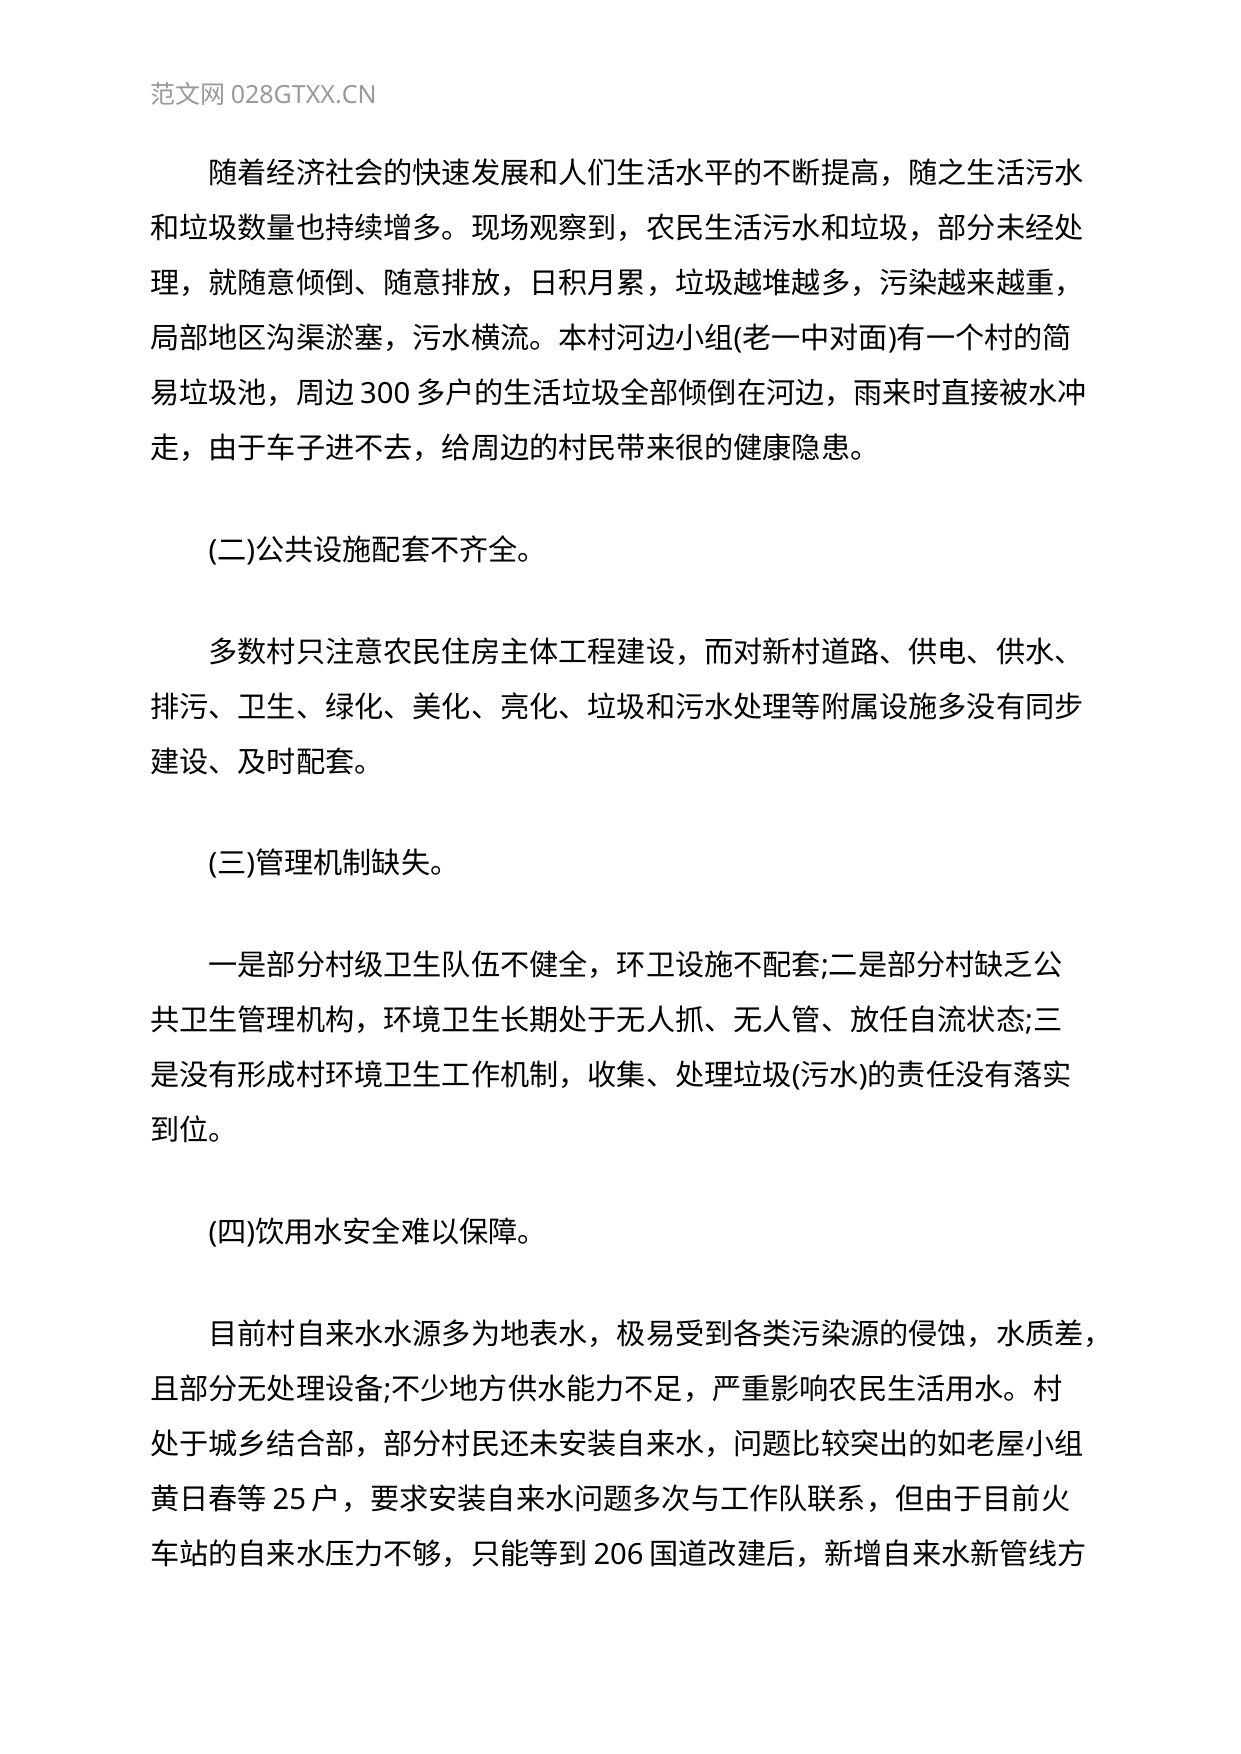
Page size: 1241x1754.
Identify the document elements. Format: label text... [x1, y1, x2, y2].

text (二)公共设施配套不齐全。 [150, 526, 1090, 569]
text 一是部分村级卫生队伍不健全，环卫设施不配套;二是部分村缺乏公共卫生管理机构，环境卫生长期处于无人抓、无人管、放任自流状态;三是没有形成村环境卫生工作机制，收集、处理垃圾(污水)的责任没有落实到位。 [150, 942, 1090, 1149]
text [150, 1311, 1090, 1573]
text 多数村只注意农民住房主体工程建设，而对新村道路、供电、供水、排污、卫生、绿化、美化、亮化、垃圾和污水处理等附属设施多没有同步建设、及时配套。 [150, 628, 1090, 781]
text (三)管理机制缺失。 [150, 840, 1090, 882]
text (四)饮用水安全难以保障。 [150, 1209, 1090, 1251]
text 随着经济社会的快速发展和人们生活水平的不断提高，随之生活污水和垃圾数量也持续增多。现场观察到，农民生活污水和垃圾，部分未经处理，就随意倾倒、随意排放，日积月累，垃圾越堆越多，污染越来越重，局部地区沟渠淤塞，污水横流。本村河边小组(老一中对面)有一个村的简易垃圾池，周边300多户的生活垃圾全部倾倒在河边，雨来时直接被水冲走，由于车子进不去，给周边的村民带来很的健康隐患。 [150, 150, 1090, 467]
